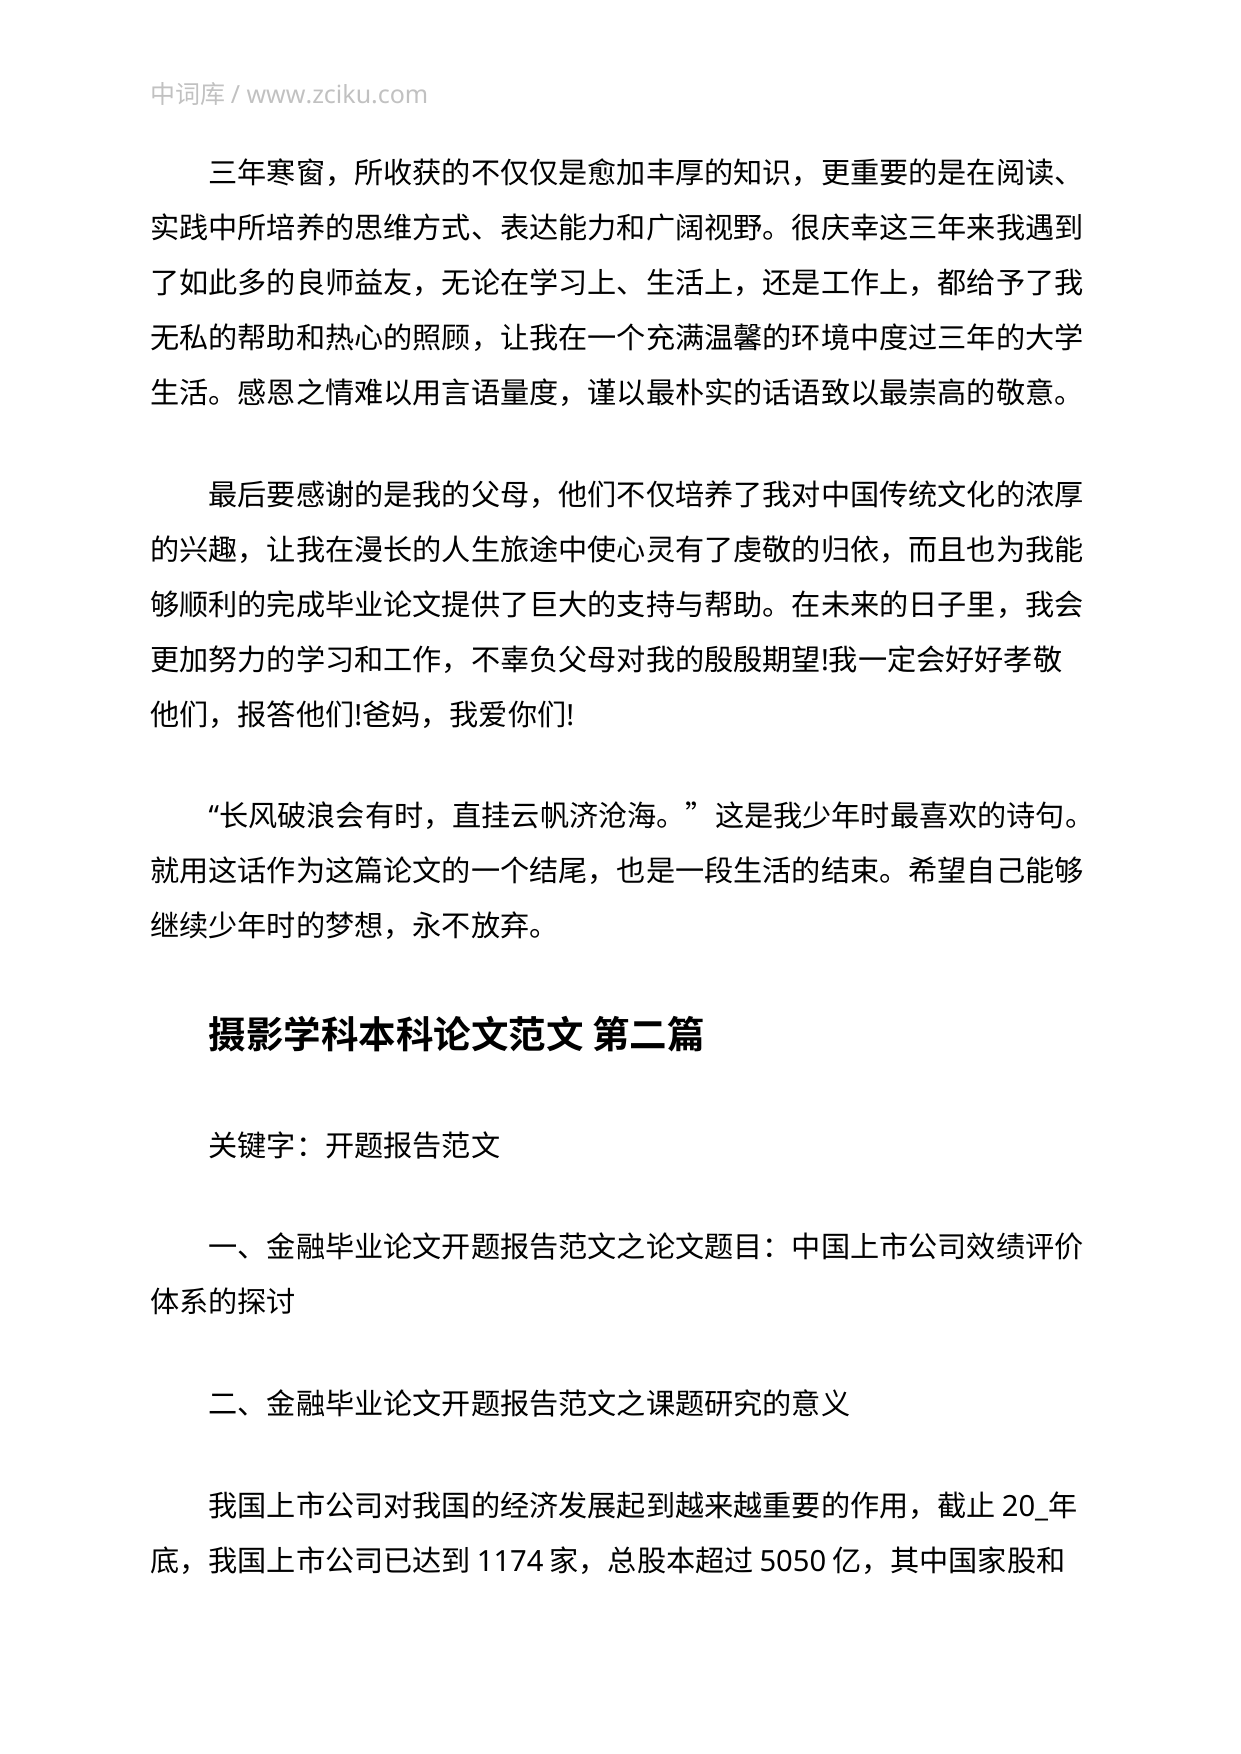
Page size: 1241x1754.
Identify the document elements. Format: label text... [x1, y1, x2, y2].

text 三年寒窗，所收获的不仅仅是愈加丰厚的知识，更重要的是在阅读、实践中所培养的思维方式、表达能力和广阔视野。很庆幸这三年来我遇到了如此多的良师益友，无论在学习上、生活上，还是工作上，都给予了我无私的帮助和热心的照顾，让我在一个充满温馨的环境中度过三年的大学生活。感恩之情难以用言语量度，谨以最朴实的话语致以最崇高的敬意。 [150, 150, 1090, 412]
text 关键字：开题报告范文 [150, 1122, 1090, 1164]
text 一、金融毕业论文开题报告范文之论文题目：中国上市公司效绩评价体系的探讨 [150, 1224, 1090, 1321]
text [150, 1482, 1090, 1580]
text “长风破浪会有时，直挂云帆济沧海。”这是我少年时最喜欢的诗句。就用这话作为这篇论文的一个结尾，也是一段生活的结束。希望自己能够继续少年时的梦想，永不放弃。 [150, 793, 1090, 945]
text 二、金融毕业论文开题报告范文之课题研究的意义 [150, 1381, 1090, 1423]
text 摄影学科本科论文范文 第二篇 [150, 1005, 1090, 1059]
text 最后要感谢的是我的父母，他们不仅培养了我对中国传统文化的浓厚的兴趣，让我在漫长的人生旅途中使心灵有了虔敬的归依，而且也为我能够顺利的完成毕业论文提供了巨大的支持与帮助。在未来的日子里，我会更加努力的学习和工作，不辜负父母对我的殷殷期望!我一定会好好孝敬他们，报答他们!爸妈，我爱你们! [150, 471, 1090, 733]
